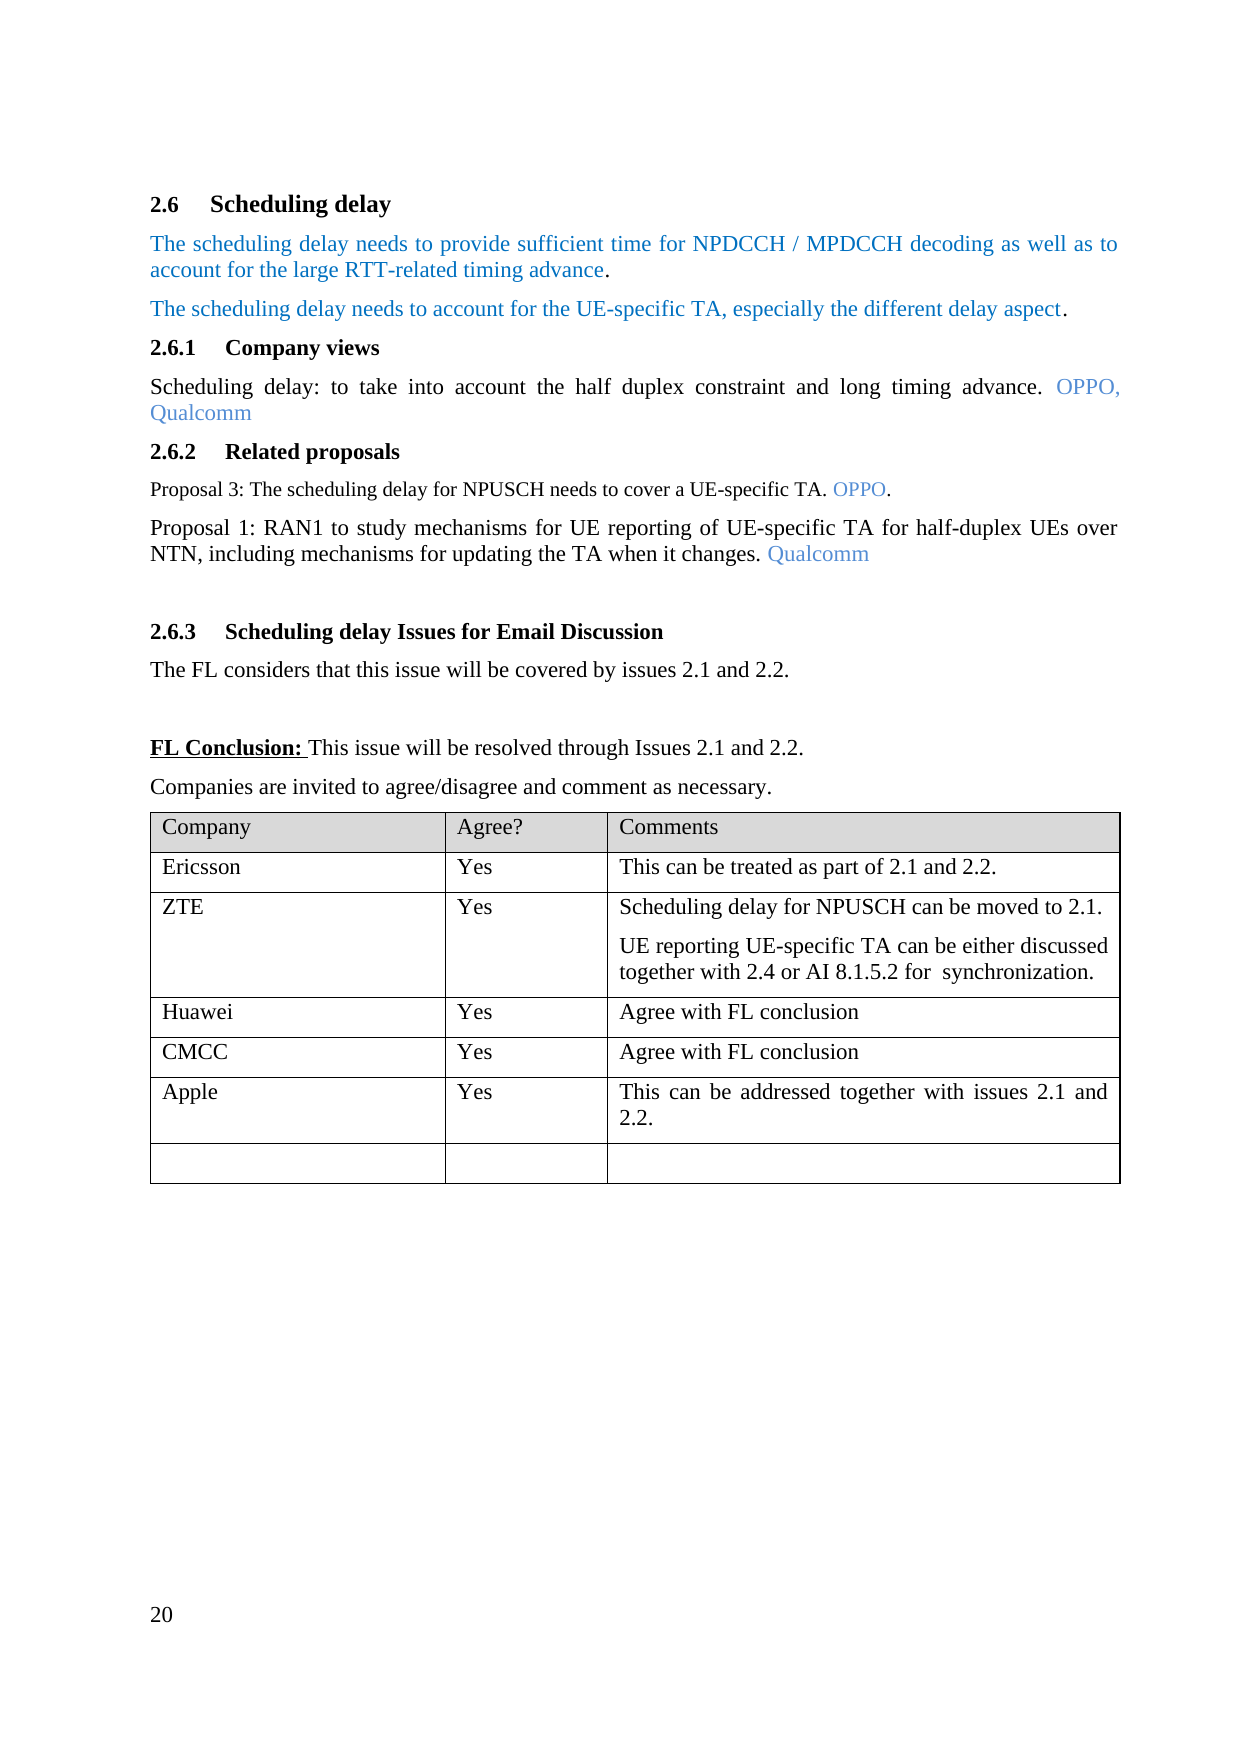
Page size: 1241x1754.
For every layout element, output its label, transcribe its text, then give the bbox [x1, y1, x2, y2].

text Proposal 1: RAN1 to study mechanisms for UE reporting of UE-specific TA for half-duplex UEs over NTN, including mechanisms for updating the TA when it changes. Qualcomm [150, 514, 1120, 566]
table_cell This can be treated as part of 2.1 and 2.2. [608, 853, 1119, 892]
table_cell Huawei [151, 998, 445, 1037]
table_cell Yes [446, 893, 607, 997]
subtitle Scheduling delay [150, 189, 1120, 218]
table_cell Apple [151, 1078, 445, 1143]
table_cell Agree with FL conclusion [608, 998, 1119, 1037]
table_cell Agree with FL conclusion [608, 1038, 1119, 1077]
subtitle Scheduling delay Issues for Email Discussion [150, 618, 1120, 644]
table_header Agree? [446, 813, 607, 852]
table_cell [608, 1144, 1119, 1183]
table_cell Yes [446, 998, 607, 1037]
subtitle Company views [150, 334, 1120, 361]
table_cell CMCC [151, 1038, 445, 1077]
table_cell Yes [446, 1078, 607, 1143]
table_cell This can be addressed together with issues 2.1 and 2.2. [608, 1078, 1119, 1143]
table_cell [446, 1144, 607, 1183]
subtitle Related proposals [150, 438, 1120, 464]
text Scheduling delay: to take into account the half duplex constraint and long timing advance. OPPO, Qualcomm [150, 373, 1120, 426]
text Proposal 3: The scheduling delay for NPUSCH needs to cover a UE-specific TA. OPPO. [150, 477, 1120, 501]
text Companies are invited to agree/disagree and comment as necessary. [150, 773, 1120, 799]
table_header Comments [608, 813, 1119, 852]
table_cell Yes [446, 1038, 607, 1077]
text The scheduling delay needs to account for the UE-specific TA, especially the different delay aspect. [150, 295, 1120, 322]
table_cell Ericsson [151, 853, 445, 892]
text The scheduling delay needs to provide sufficient time for NPDCCH / MPDCCH decoding as well as to account for the large RTT-related timing advance. [150, 230, 1120, 283]
table_cell Scheduling delay for NPUSCH can be moved to 2.1. UE reporting UE-specific TA can be either discussed together with 2.4 or AI 8.1.5.2 for synchronization. [608, 893, 1119, 997]
table_cell ZTE [151, 893, 445, 997]
table_cell Yes [446, 853, 607, 892]
table_cell [151, 1144, 445, 1183]
text The FL considers that this issue will be covered by issues 2.1 and 2.2. [150, 657, 1120, 683]
text FL Conclusion: This issue will be resolved through Issues 2.1 and 2.2. [150, 734, 1120, 761]
table_header Company [151, 813, 445, 852]
